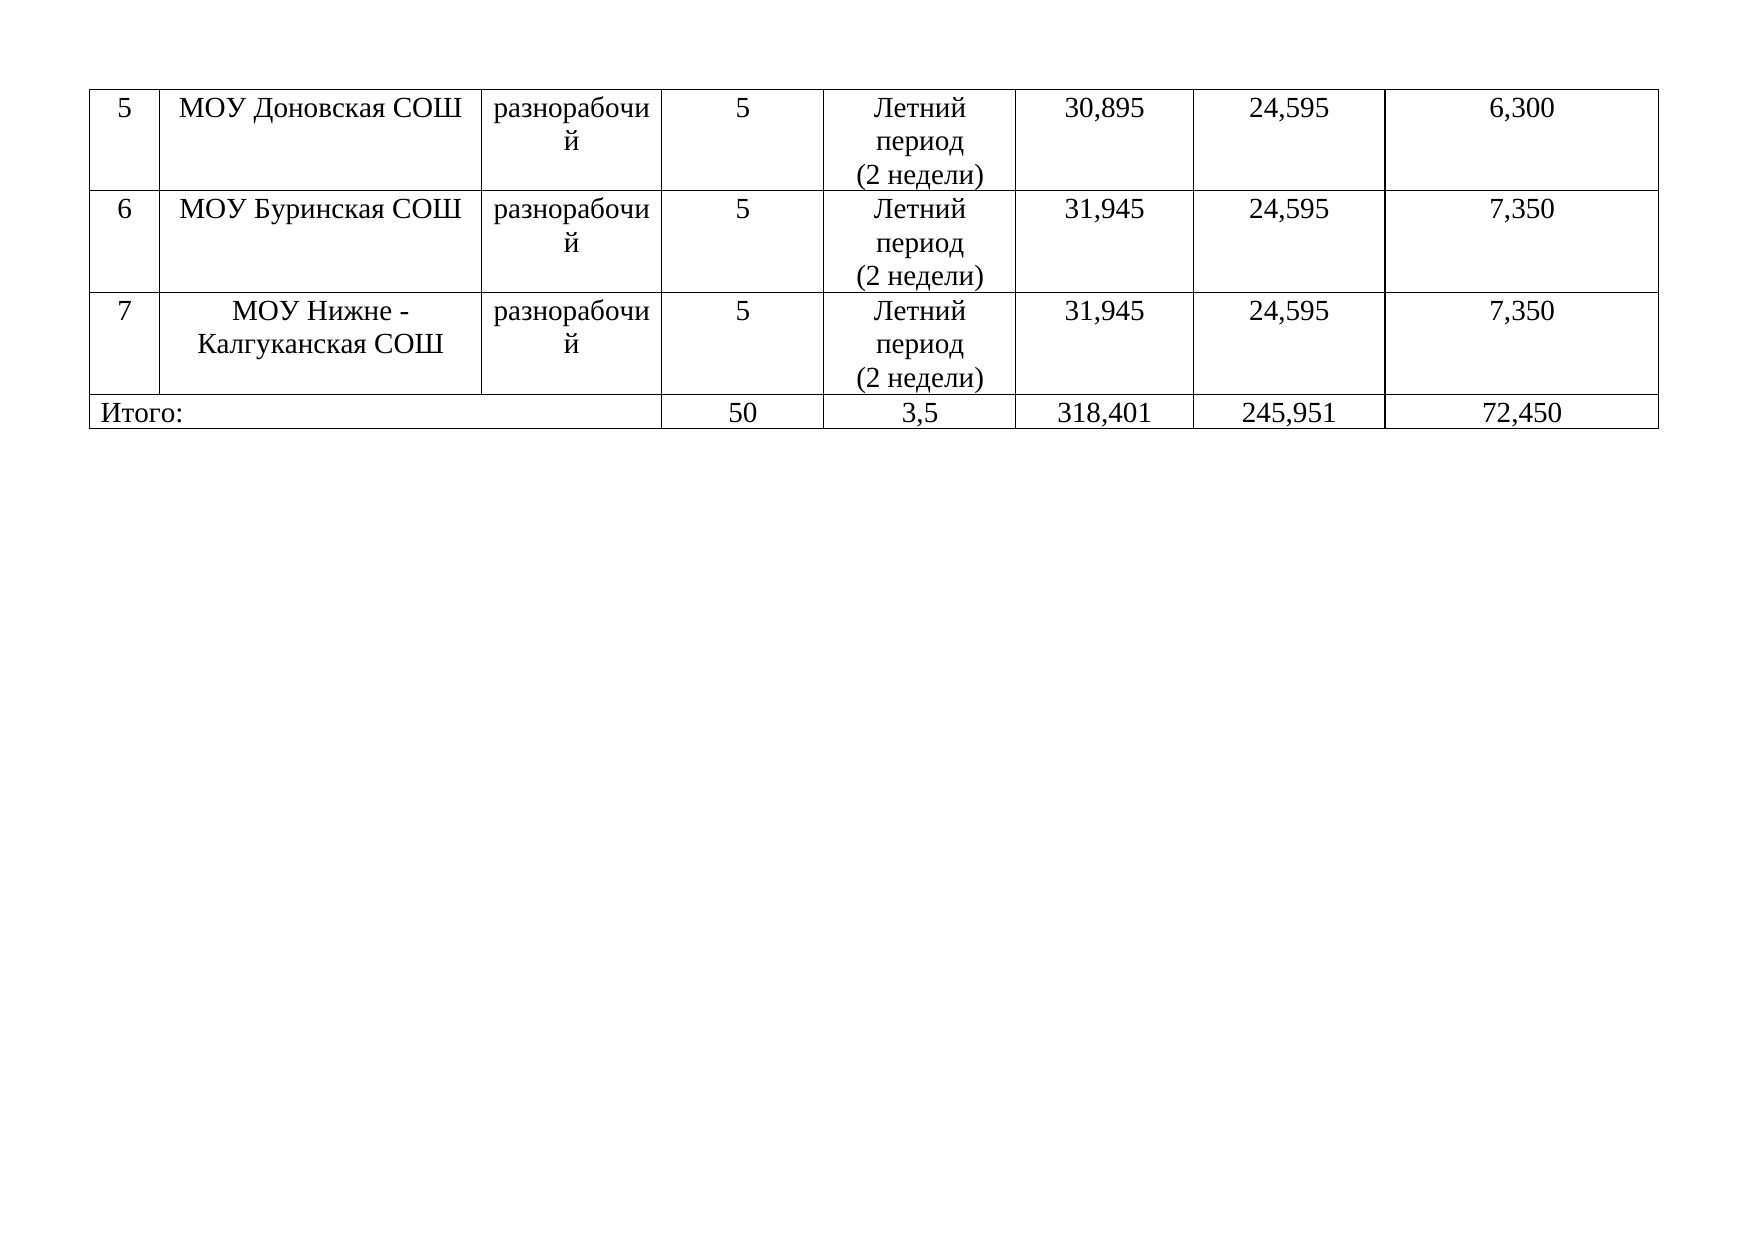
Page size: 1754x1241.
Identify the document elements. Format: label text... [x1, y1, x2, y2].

table_cell 318,401 [1016, 395, 1193, 428]
table_cell 6,300 [1386, 90, 1658, 190]
table_cell 7 [90, 293, 159, 394]
table_cell 7,350 [1386, 191, 1658, 292]
table_cell Итого: [90, 395, 661, 428]
table_cell 245,951 [1194, 395, 1384, 428]
table_cell разнорабочий [482, 90, 661, 190]
table_cell 50 [662, 395, 823, 428]
table_cell МОУ Нижне - Калгуканская СОШ [160, 293, 481, 394]
table_cell 5 [90, 90, 159, 190]
table_cell 31,945 [1016, 191, 1193, 292]
table_cell 6 [90, 191, 159, 292]
table_cell разнорабочий [482, 293, 661, 394]
table_cell 72,450 [1386, 395, 1658, 428]
table_cell Летний период (2 недели) [824, 191, 1015, 292]
table_cell 3,5 [824, 395, 1015, 428]
table_cell Летний период (2 недели) [824, 293, 1015, 394]
table_cell 24,595 [1194, 90, 1384, 190]
table_cell 24,595 [1194, 191, 1384, 292]
table_cell 31,945 [1016, 293, 1193, 394]
table_cell МОУ Доновская СОШ [160, 90, 481, 190]
table_cell 24,595 [1194, 293, 1384, 394]
table_cell МОУ Буринская СОШ [160, 191, 481, 292]
table_cell 7,350 [1386, 293, 1658, 394]
table_cell 30,895 [1016, 90, 1193, 190]
table_cell 5 [662, 293, 823, 394]
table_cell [824, 90, 1015, 190]
table_cell разнорабочий [482, 191, 661, 292]
table_cell 5 [662, 90, 823, 190]
table_cell 5 [662, 191, 823, 292]
